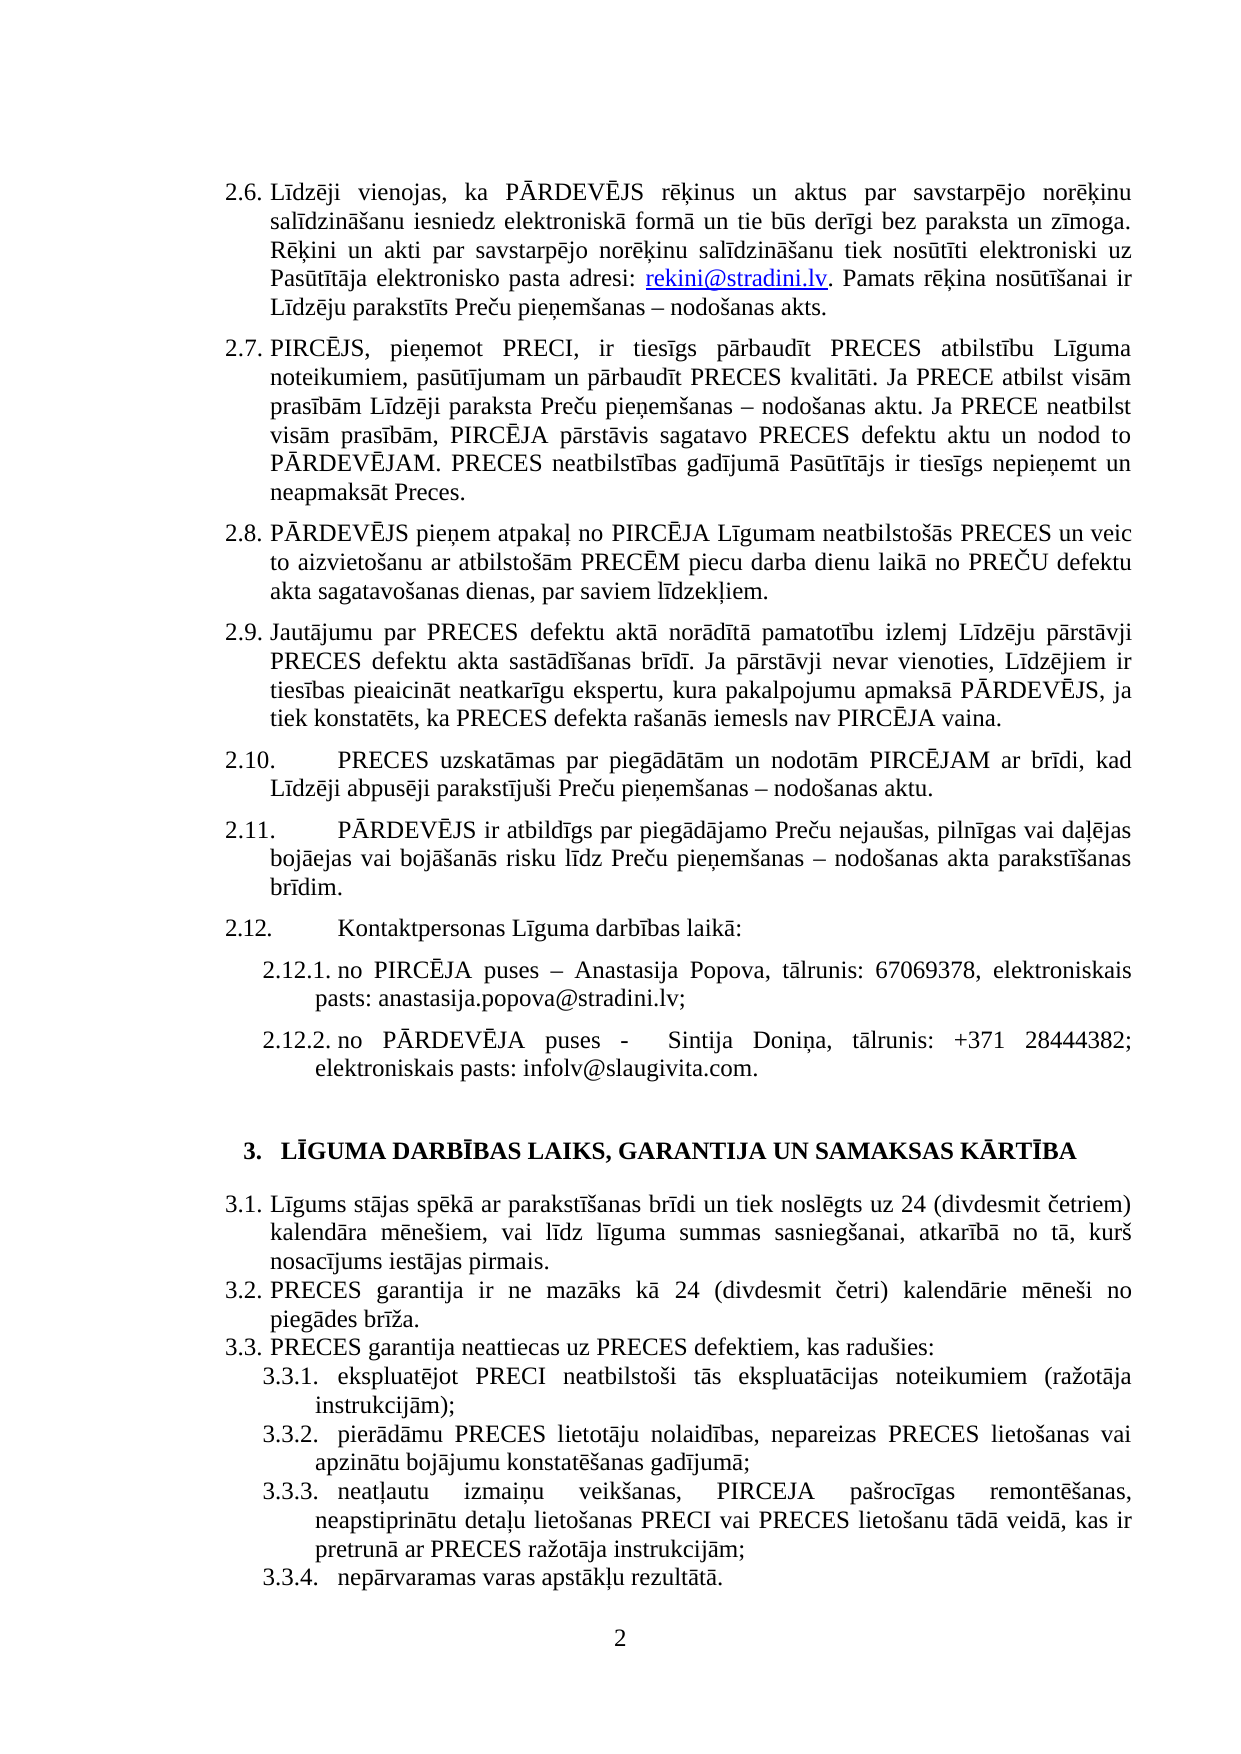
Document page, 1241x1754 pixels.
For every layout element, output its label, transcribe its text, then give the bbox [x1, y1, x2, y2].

list PRECES uzskatāmas par piegādātām un nodotām PIRCĒJAM ar brīdi, kad Līdzēji abpusēji parakstījuši Preču pieņemšanas – nodošanas aktu. [225, 745, 1132, 802]
list ekspluatējot PRECI neatbilstoši tās ekspluatācijas noteikumiem (ražotāja instrukcijām); [262, 1361, 1132, 1419]
list PRECES garantija neattiecas uz PRECES defektiem, kas radušies: [225, 1332, 1132, 1361]
list neatļautu izmaiņu veikšanas, PIRCEJA pašrocīgas remontēšanas, neapstiprinātu detaļu lietošanas PRECI vai PRECES lietošanu tādā veidā, kas ir pretrunā ar PRECES ražotāja instrukcijām; [262, 1476, 1132, 1562]
list pierādāmu PRECES lietotāju nolaidības, nepareizas PRECES lietošanas vai apzinātu bojājumu konstatēšanas gadījumā; [262, 1419, 1132, 1476]
list no PĀRDEVĒJA puses - Sintija Doniņa, tālrunis: +371 28444382; elektroniskais pasts: infolv@slaugivita.com. [262, 1025, 1132, 1082]
list no PIRCĒJA puses – Anastasija Popova, tālrunis: 67069378, elektroniskais pasts: anastasija.popova@stradini.lv; [262, 955, 1132, 1012]
list PRECES garantija ir ne mazāks kā 24 (divdesmit četri) kalendārie mēneši no piegādes brīža. [225, 1275, 1132, 1332]
list PĀRDEVĒJS ir atbildīgs par piegādājamo Preču nejaušas, pilnīgas vai daļējas bojāejas vai bojāšanās risku līdz Preču pieņemšanas – nodošanas akta parakstīšanas brīdim. [225, 815, 1132, 901]
list Līdzēji vienojas, ka PĀRDEVĒJS rēķinus un aktus par savstarpējo norēķinu salīdzināšanu iesniedz elektroniskā formā un tie būs derīgi bez paraksta un zīmoga. Rēķini un akti par savstarpējo norēķinu salīdzināšanu tiek nosūtīti elektroniski uz Pasūtītāja elektronisko pasta adresi: rekini@stradini.lv. Pamats rēķina nosūtīšanai ir Līdzēju parakstīts Preču pieņemšanas – nodošanas akts. [225, 177, 1132, 321]
list Jautājumu par PRECES defektu aktā norādītā pamatotību izlemj Līdzēju pārstāvji PRECES defektu akta sastādīšanas brīdī. Ja pārstāvji nevar vienoties, Līdzējiem ir tiesības pieaicināt neatkarīgu ekspertu, kura pakalpojumu apmaksā PĀRDEVĒJS, ja tiek konstatēts, ka PRECES defekta rašanās iemesls nav PIRCĒJA vaina. [225, 617, 1132, 732]
list Kontaktpersonas Līguma darbības laikā: [225, 913, 1132, 942]
list Līguma DARBĪBAS LAIKS, Garantija un samaksas kārtība [187, 1136, 1132, 1165]
list PIRCĒJS, pieņemot PRECI, ir tiesīgs pārbaudīt PRECES atbilstību Līguma noteikumiem, pasūtījumam un pārbaudīt PRECES kvalitāti. Ja PRECE atbilst visām prasībām Līdzēji paraksta Preču pieņemšanas – nodošanas aktu. Ja PRECE neatbilst visām prasībām, PIRCĒJA pārstāvis sagatavo PRECES defektu aktu un nodod to PĀRDEVĒJAM. PRECES neatbilstības gadījumā Pasūtītājs ir tiesīgs nepieņemt un neapmaksāt Preces. [225, 333, 1132, 506]
list PĀRDEVĒJS pieņem atpakaļ no PIRCĒJA Līgumam neatbilstošās PRECES un veic to aizvietošanu ar atbilstošām PRECĒM piecu darba dienu laikā no PREČU defektu akta sagatavošanas dienas, par saviem līdzekļiem. [225, 518, 1132, 605]
list stājas spēkā ar parakstīšanas brīdi un tiek noslēgts uz 24 (divdesmit četriem) kalendāra mēnešiem, vai līdz līguma summas sasniegšanai, atkarībā no tā, kurš nosacījums iestājas pirmais. [225, 1189, 1132, 1275]
list nepārvaramas varas apstākļu rezultātā. [262, 1562, 1132, 1591]
